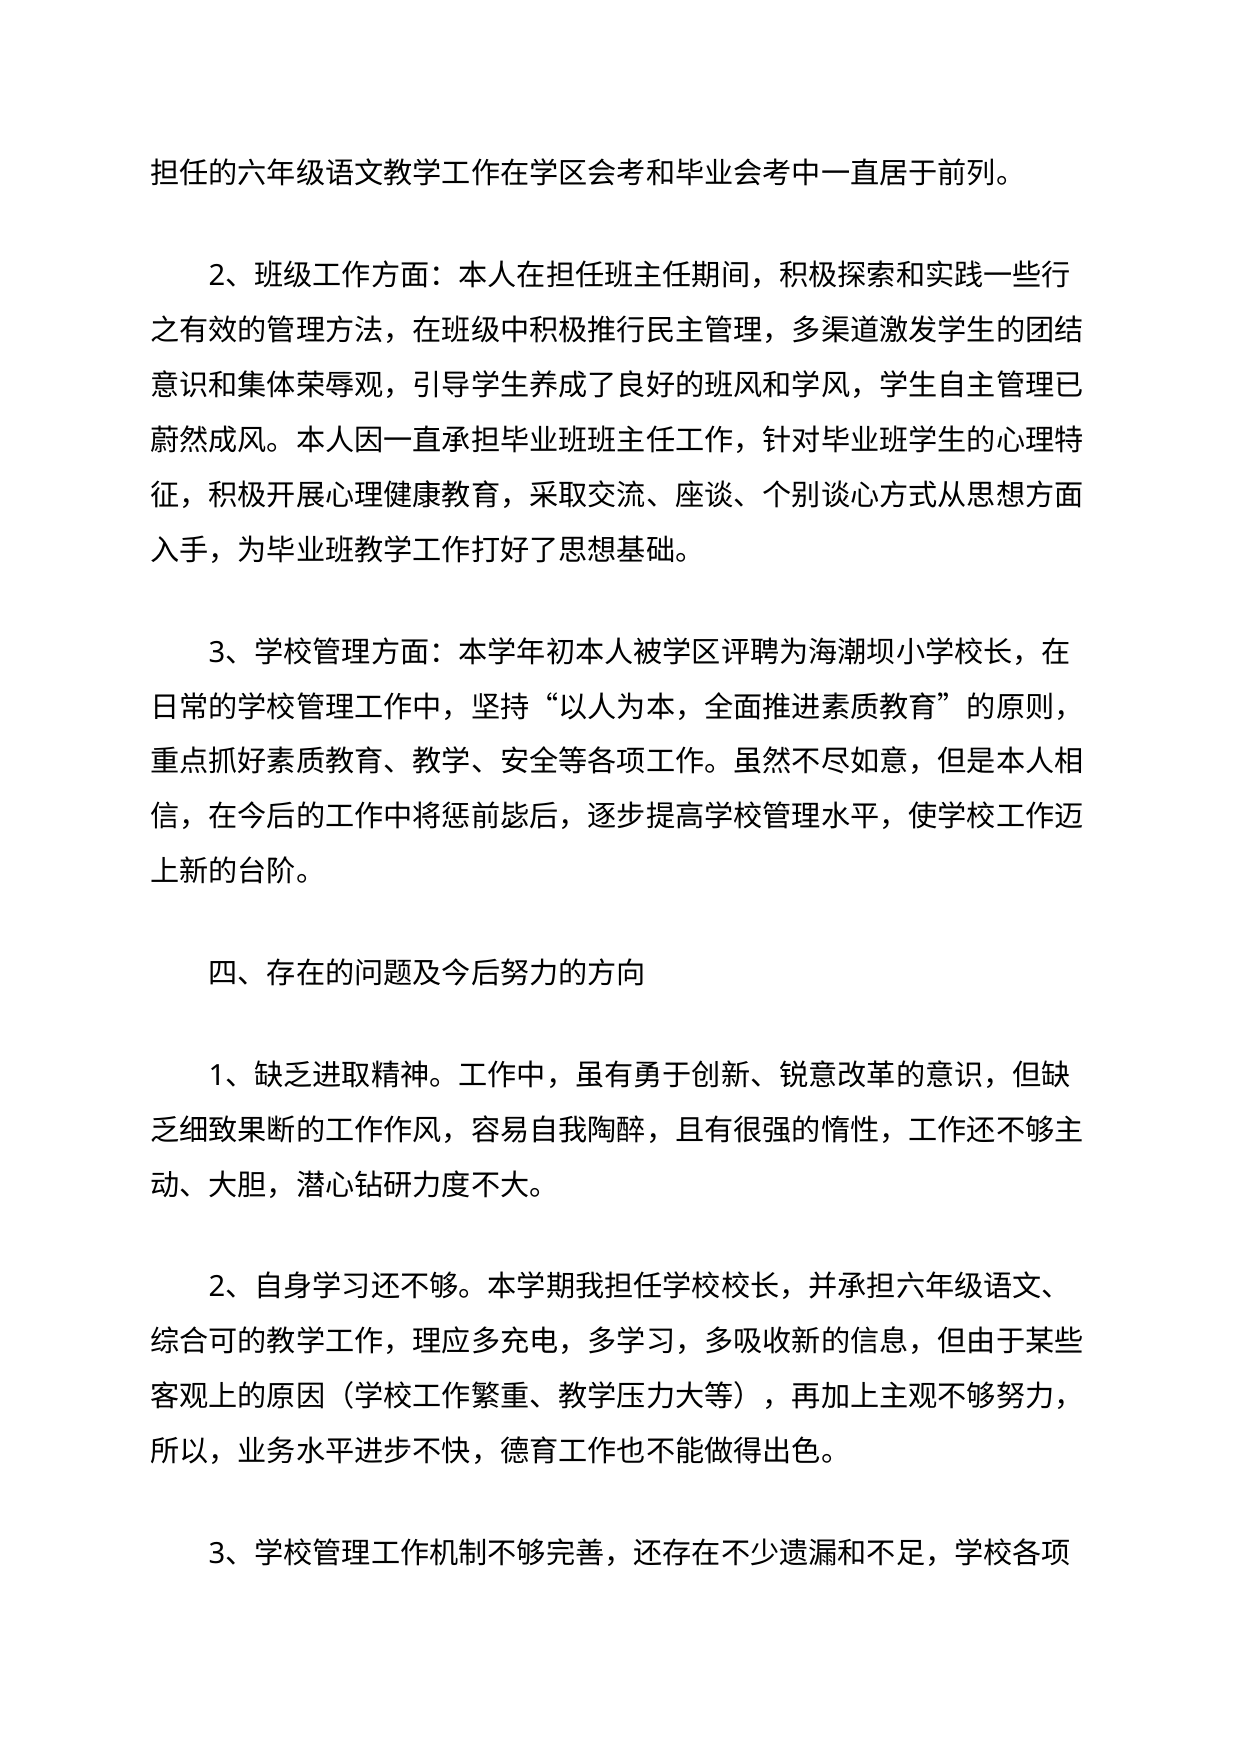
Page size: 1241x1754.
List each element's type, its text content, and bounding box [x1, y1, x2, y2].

text 四、存在的问题及今后努力的方向 [150, 949, 1090, 992]
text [150, 150, 1090, 192]
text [150, 1529, 1090, 1572]
text 3、学校管理方面：本学年初本人被学区评聘为海潮坝小学校长，在日常的学校管理工作中，坚持“以人为本，全面推进素质教育”的原则，重点抓好素质教育、教学、安全等各项工作。虽然不尽如意，但是本人相信，在今后的工作中将惩前毖后，逐步提高学校管理水平，使学校工作迈上新的台阶。 [150, 628, 1090, 890]
text 1、缺乏进取精神。工作中，虽有勇于创新、锐意改革的意识，但缺乏细致果断的工作作风，容易自我陶醉，且有很强的惰性，工作还不够主动、大胆，潜心钻研力度不大。 [150, 1051, 1090, 1203]
text 2、自身学习还不够。本学期我担任学校校长，并承担六年级语文、综合可的教学工作，理应多充电，多学习，多吸收新的信息，但由于某些客观上的原因（学校工作繁重、教学压力大等），再加上主观不够努力，所以，业务水平进步不快，德育工作也不能做得出色。 [150, 1263, 1090, 1470]
text 2、班级工作方面：本人在担任班主任期间，积极探索和实践一些行之有效的管理方法，在班级中积极推行民主管理，多渠道激发学生的团结意识和集体荣辱观，引导学生养成了良好的班风和学风，学生自主管理已蔚然成风。本人因一直承担毕业班班主任工作，针对毕业班学生的心理特征，积极开展心理健康教育，采取交流、座谈、个别谈心方式从思想方面入手，为毕业班教学工作打好了思想基础。 [150, 252, 1090, 569]
